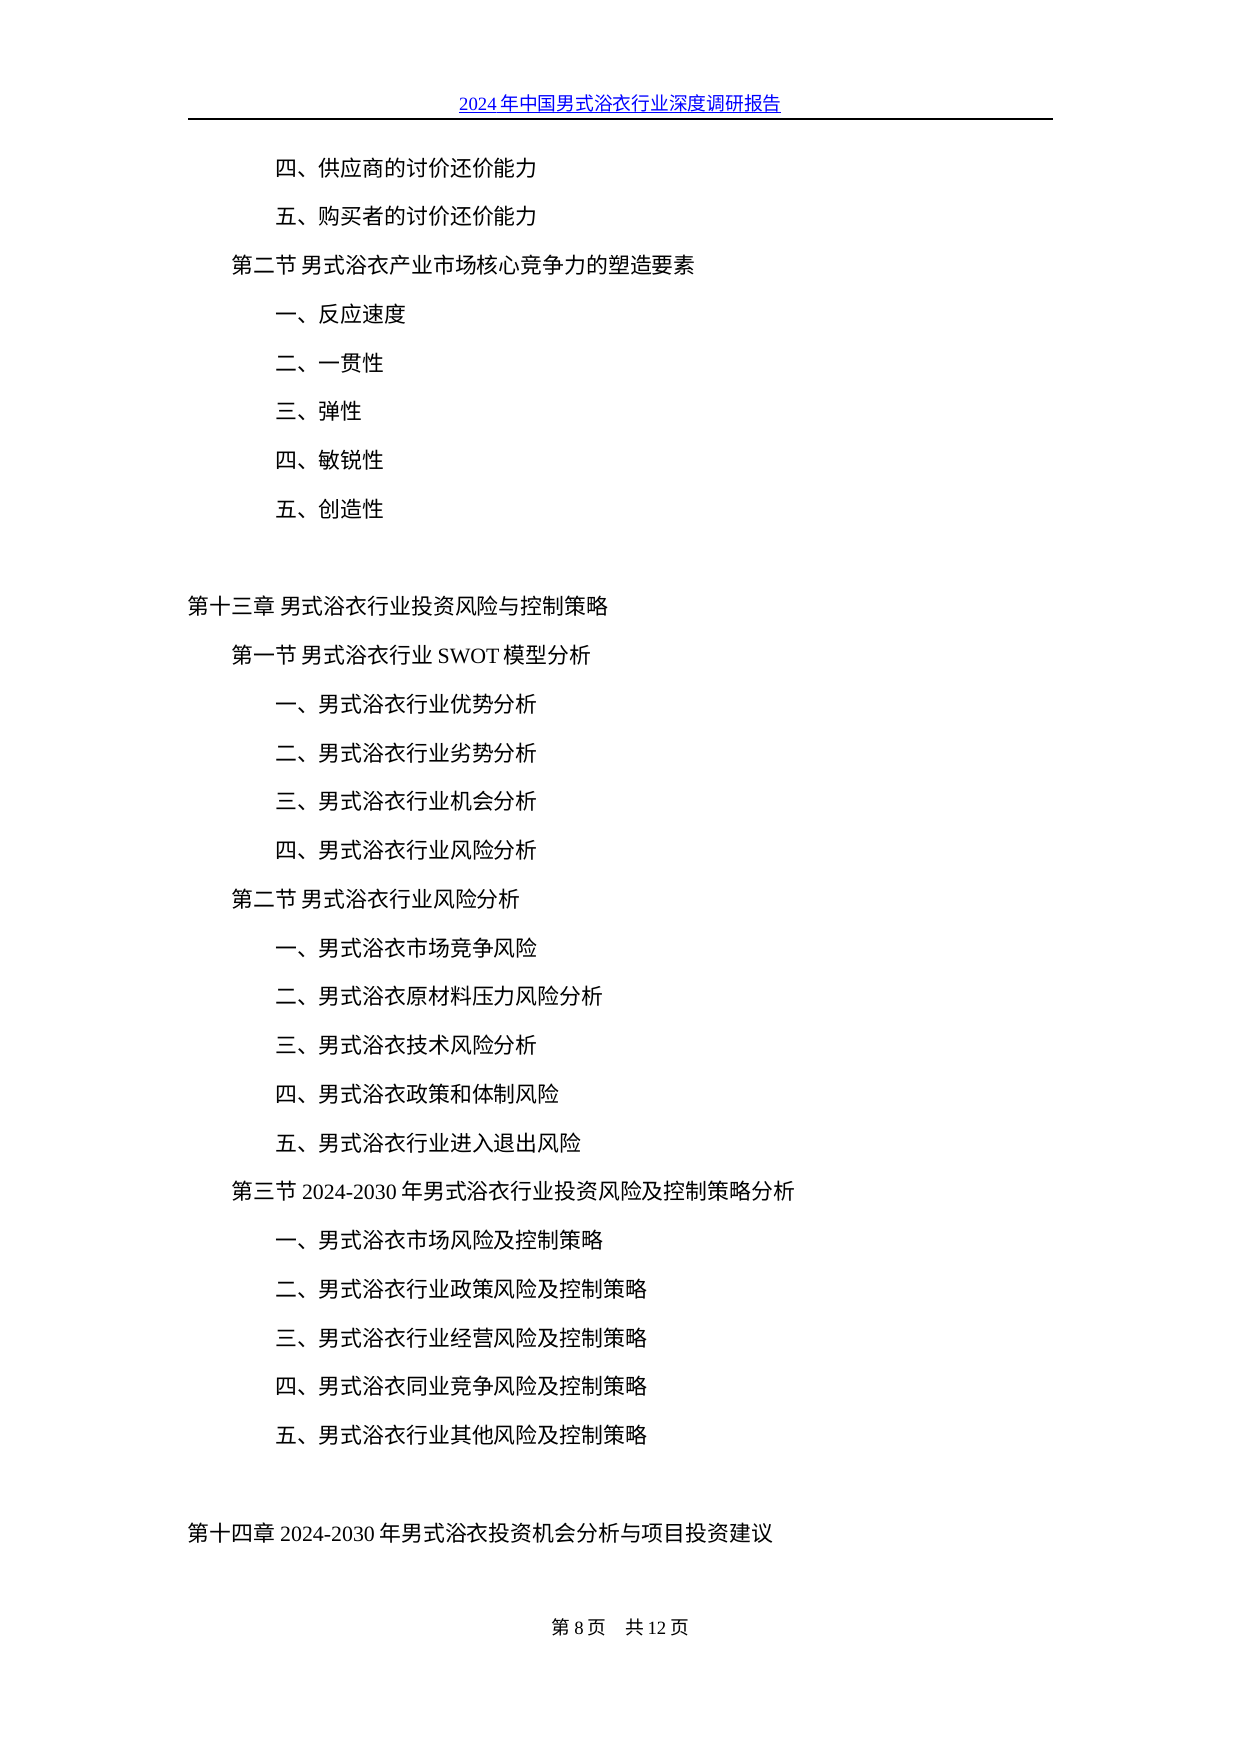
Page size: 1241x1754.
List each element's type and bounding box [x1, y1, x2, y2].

text [187, 150, 1053, 1548]
